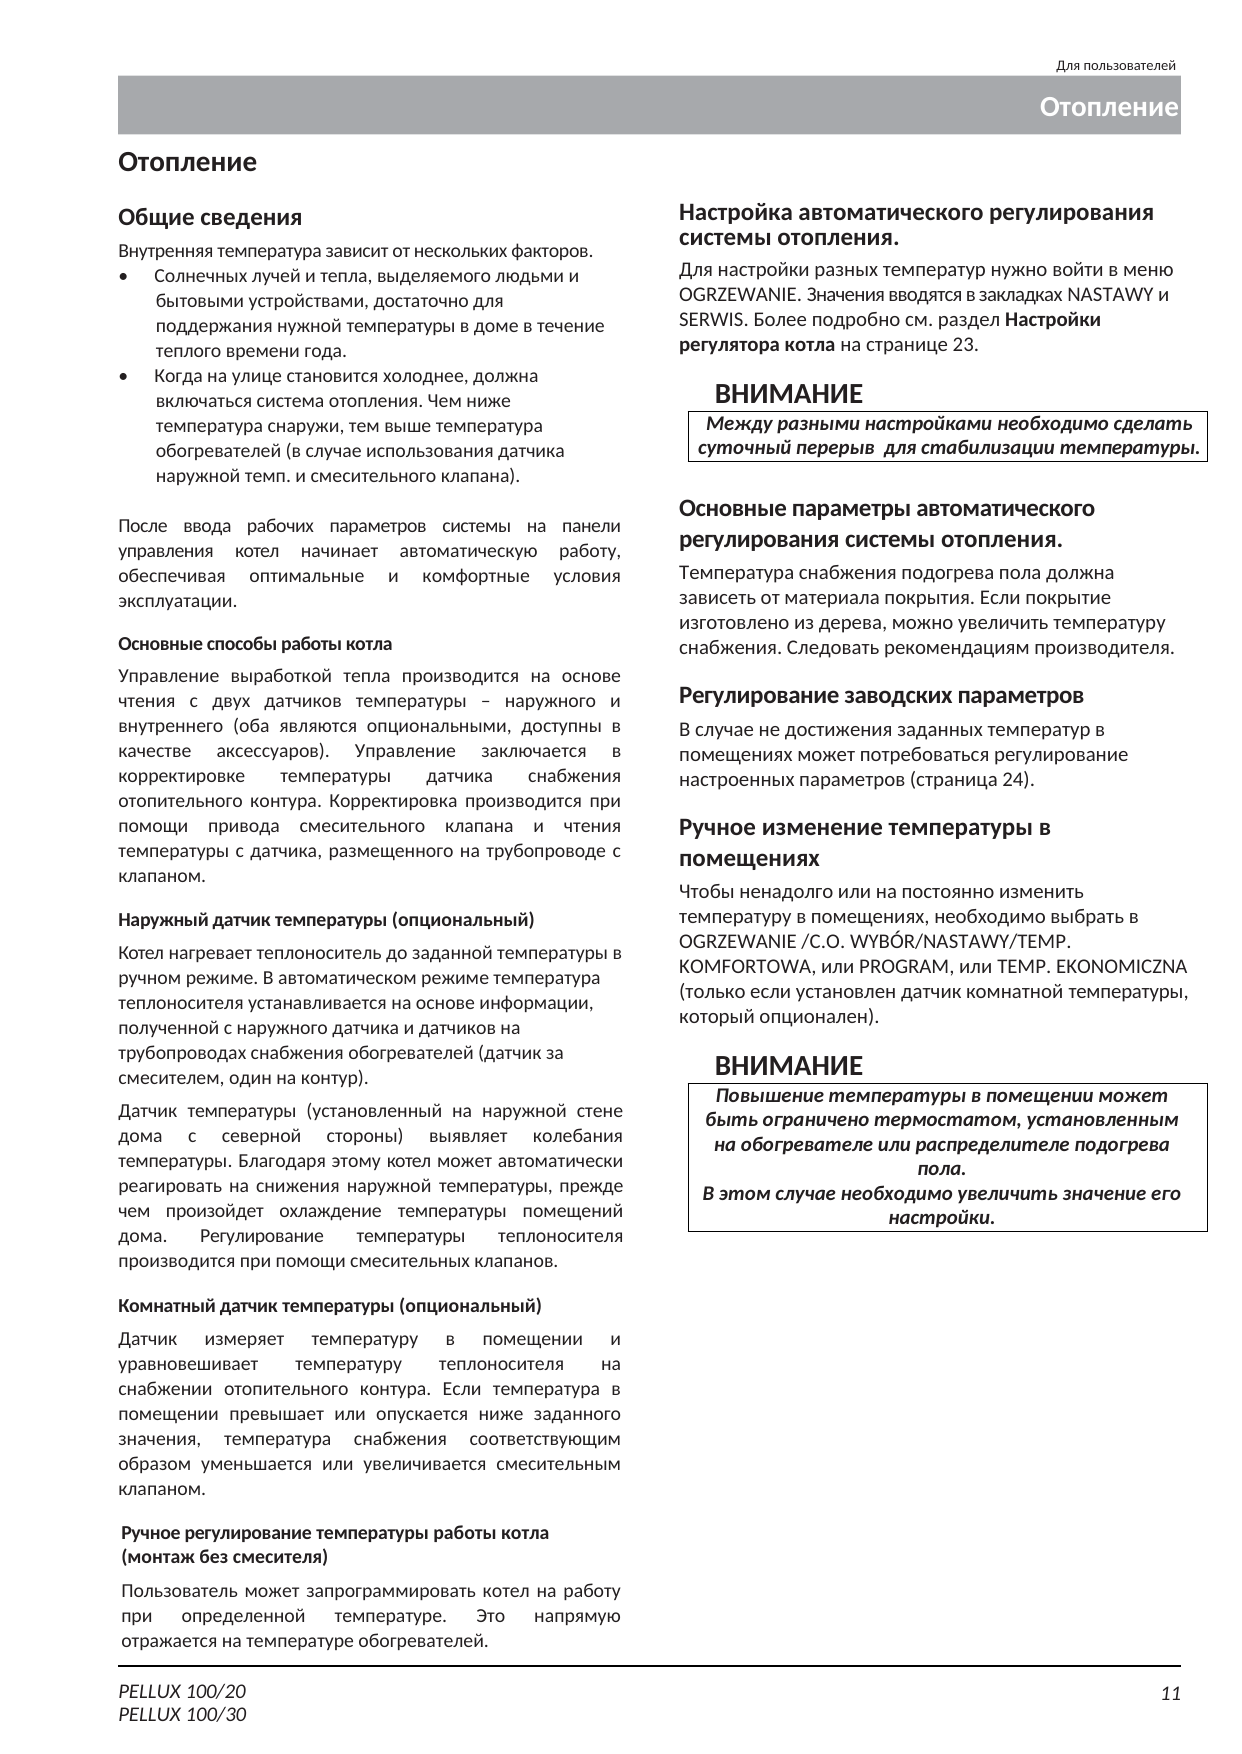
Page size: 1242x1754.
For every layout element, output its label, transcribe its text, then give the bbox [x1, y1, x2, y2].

text (монтаж без смесителя) [106, 1544, 621, 1569]
text Основные способы работы котла [118, 631, 621, 656]
text Наружный датчик температуры (опциональный) [118, 907, 621, 932]
text В случае не достижения заданных температур в помещениях может потребоваться регулирование настроенных параметров (страница 24). [679, 716, 1196, 791]
text Отопление [118, 143, 1198, 178]
text ВНИМАНИЕ [714, 375, 1198, 411]
text Чтобы ненадолго или на постоянно изменить температуру в помещениях, необходимо выбрать в OGRZEWANIE /C.O. WYBÓR/NASTAWY/TEMP. KOMFORTOWA, или PROGRAM, или TEMP. EKONOMICZNA (только если установлен датчик комнатной температуры, который опционален). [679, 878, 1196, 1028]
text Основные параметры автоматического регулирования системы отопления. [679, 492, 1196, 553]
text Внутренняя температура зависит от нескольких факторов. [118, 238, 621, 262]
text • Когда на улице становится холоднее, должна включаться система отопления. Чем ниже температура снаружи, тем выше температура обогревателей (в случае использования датчика наружной темп. и смесительного клапана). [118, 362, 621, 487]
text Котел нагревает теплоноситель до заданной температуры в ручном режиме. В автоматическом режиме температура теплоносителя устанавливается на основе информации, полученной с наружного датчика и датчиков на трубопроводах снабжения обогревателей (датчик за смесителем, один на контур). [118, 939, 625, 1089]
text Управление выработкой тепла производится на основе чтения с двух датчиков температуры – наружного и внутреннего (оба являются опциональными, доступны в качестве аксессуаров). Управление заключается в корректировке температуры датчика снабжения отопительного контура. Корректировка производится при помощи привода смесительного клапана и чтения температуры с датчика, размещенного на трубопроводе с клапаном. [118, 662, 621, 887]
text ВНИМАНИЕ [714, 1047, 1198, 1083]
text Для настройки разных температур нужно войти в меню OGRZEWANIE. Значения вводятся в закладках NASTAWY и SERWIS. Более подробно см. раздел Настройки регулятора котла на странице 23. [679, 256, 1196, 356]
text Ручное регулирование температуры работы котла [121, 1520, 621, 1544]
text Ручное изменение температуры в помещениях [679, 811, 1196, 872]
text Комнатный датчик температуры (опциональный) [118, 1293, 621, 1317]
text • Солнечных лучей и тепла, выделяемого людьми и бытовыми устройствами, достаточно для поддержания нужной температуры в доме в течение теплого времени года. [118, 262, 621, 362]
text Пользователь может запрограммировать котел на работу при определенной температуре. Это напрямую отражается на температуре обогревателей. [121, 1577, 621, 1652]
text Отопление [106, 88, 1179, 123]
text Датчик измеряет температуру в помещении и уравновешивает температуру теплоносителя на снабжении отопительного контура. Если температура в помещении превышает или опускается ниже заданного значения, температура снабжения соответствующим образом уменьшается или увеличивается смесительным клапаном. [118, 1325, 621, 1500]
text Датчик температуры (установленный на наружной стене дома с северной стороны) выявляет колебания температуры. Благодаря этому котел может автоматически реагировать на снижения наружной температуры, прежде чем произойдет охлаждение температуры помещений дома. Регулирование температуры теплоносителя производится при помощи смесительных клапанов. [118, 1098, 623, 1273]
text Общие сведения [118, 201, 621, 231]
table_header Между разными настройками необходимо сделать суточный перерыв для стабилизации температуры. [689, 412, 1207, 461]
text Температура снабжения подогрева пола должна зависеть от материала покрытия. Если покрытие изготовлено из дерева, можно увеличить температуру снабжения. Следовать рекомендациям производителя. [679, 559, 1196, 659]
table_header Повышение температуры в помещении может быть ограничено термостатом, установленным на обогревателе или распределителе подогрева пола. В этом случае необходимо увеличить значение его настройки. [689, 1084, 1207, 1231]
text После ввода рабочих параметров системы на панели управления котел начинает автоматическую работу, обеспечивая оптимальные и комфортные условия эксплуатации. [118, 512, 621, 612]
text Регулирование заводских параметров [679, 679, 1196, 709]
text Настройка автоматического регулирования системы отопления. [679, 201, 1198, 251]
